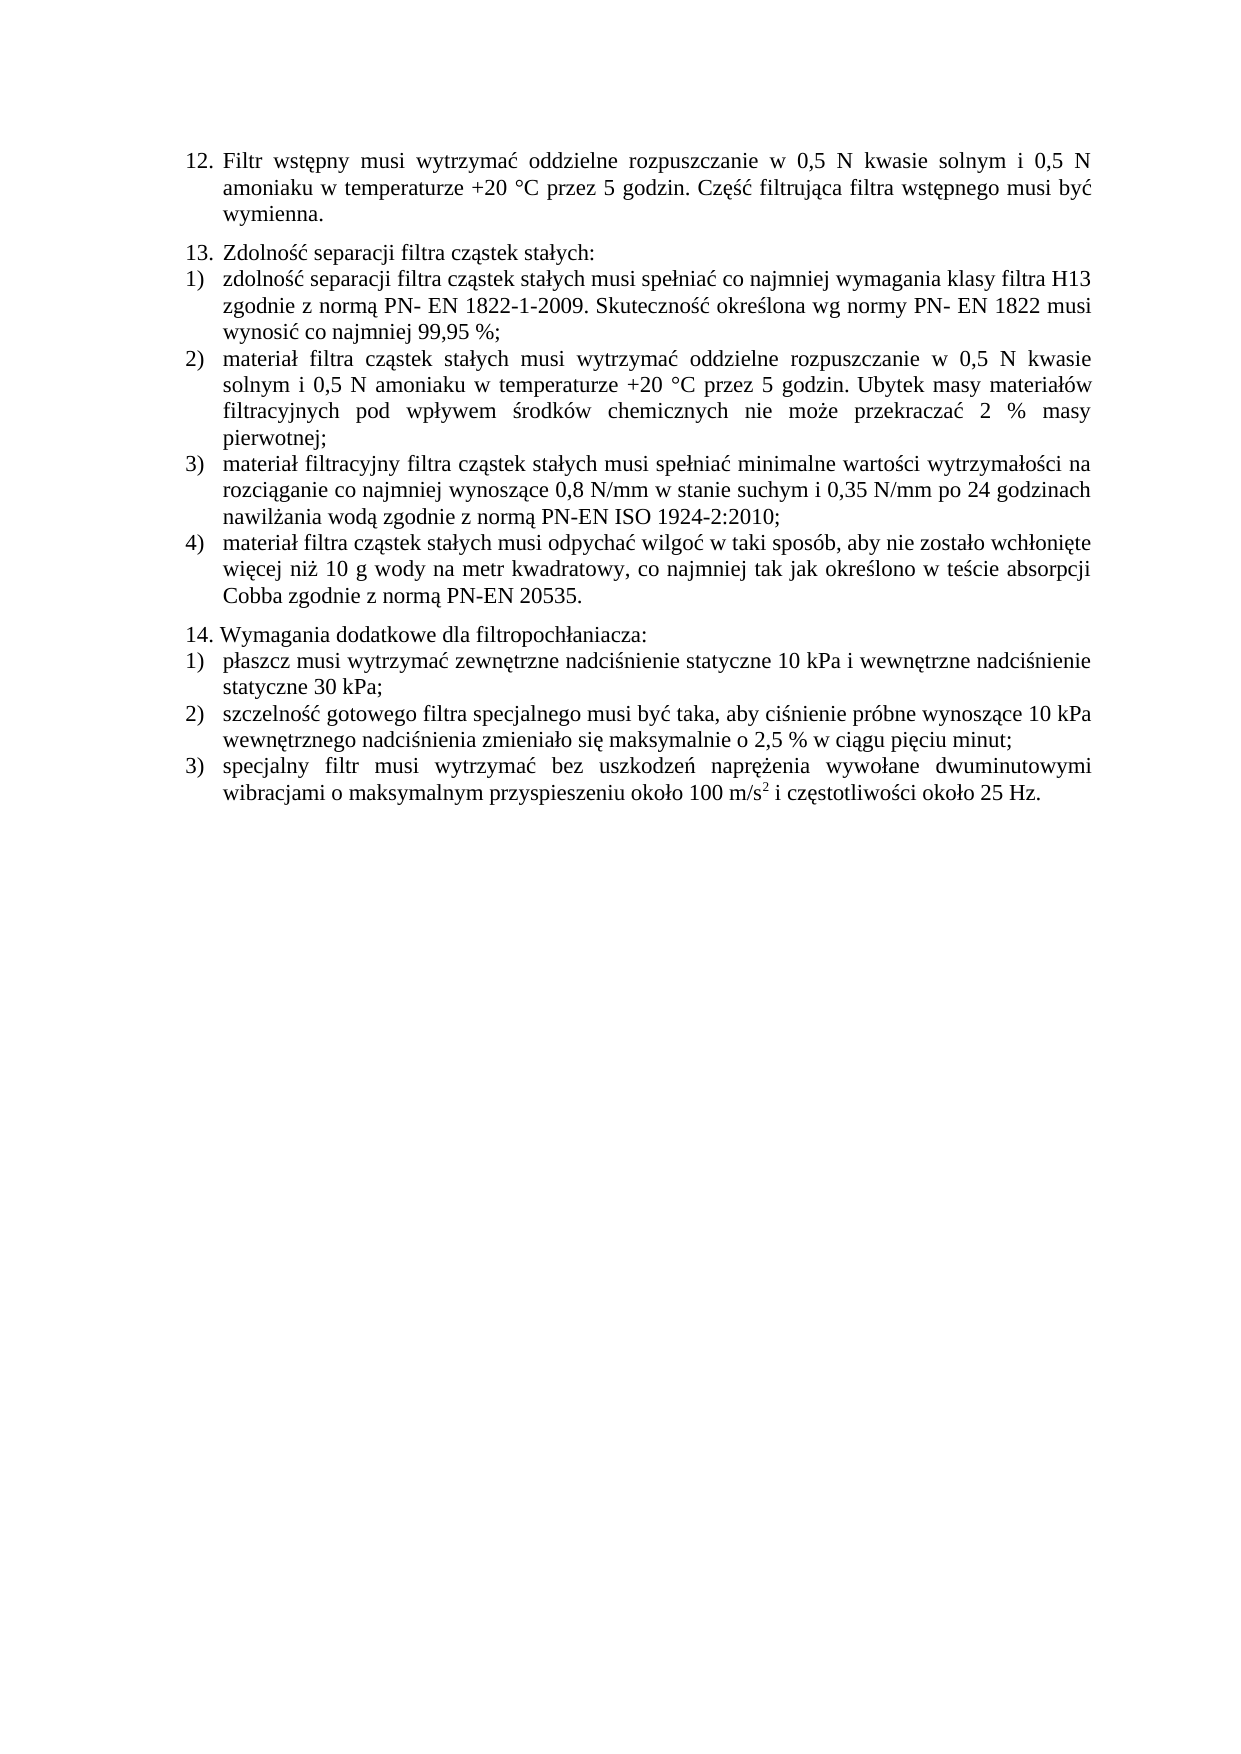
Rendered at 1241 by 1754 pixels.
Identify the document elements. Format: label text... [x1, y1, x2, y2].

list specjalny filtr musi wytrzymać bez uszkodzeń naprężenia wywołane dwuminutowymi wibracjami o maksymalnym przyspieszeniu około 100 m/s2 i częstotliwości około 25 Hz. [185, 752, 1093, 805]
list zdolność separacji filtra cząstek stałych musi spełniać co najmniej wymagania klasy filtra H13 zgodnie z normą PN- EN 1822-1-2009. Skuteczność określona wg normy PN- EN 1822 musi wynosić co najmniej 99,95 %; [185, 266, 1093, 344]
list materiał filtra cząstek stałych musi odpychać wilgoć w taki sposób, aby nie zostało wchłonięte więcej niż 10 g wody na metr kwadratowy, co najmniej tak jak określono w teście absorpcji Cobba zgodnie z normą PN-EN 20535. [185, 529, 1093, 608]
list materiał filtracyjny filtra cząstek stałych musi spełniać minimalne wartości wytrzymałości na rozciąganie co najmniej wynoszące 0,8 N/mm w stanie suchym i 0,35 N/mm po 24 godzinach nawilżania wodą zgodnie z normą PN-EN ISO 1924-2:2010; [185, 450, 1093, 529]
list płaszcz musi wytrzymać zewnętrzne nadciśnienie statyczne 10 kPa i wewnętrzne nadciśnienie statyczne 30 kPa; [185, 647, 1093, 700]
list materiał filtra cząstek stałych musi wytrzymać oddzielne rozpuszczanie w 0,5 N kwasie solnym i 0,5 N amoniaku w temperaturze +20 °C przez 5 godzin. Ubytek masy materiałów filtracyjnych pod wpływem środków chemicznych nie może przekraczać 2 % masy pierwotnej; [185, 344, 1093, 450]
list szczelność gotowego filtra specjalnego musi być taka, aby ciśnienie próbne wynoszące 10 kPa wewnętrznego nadciśnienia zmieniało się maksymalnie o 2,5 % w ciągu pięciu minut; [185, 700, 1093, 752]
list Filtr wstępny musi wytrzymać oddzielne rozpuszczanie w 0,5 N kwasie solnym i 0,5 N amoniaku w temperaturze +20 °C przez 5 godzin. Część filtrująca filtra wstępnego musi być wymienna. [185, 148, 1093, 227]
text 14. Wymagania dodatkowe dla filtropochłaniacza: [185, 621, 1093, 647]
list Zdolność separacji filtra cząstek stałych: [185, 239, 1093, 266]
